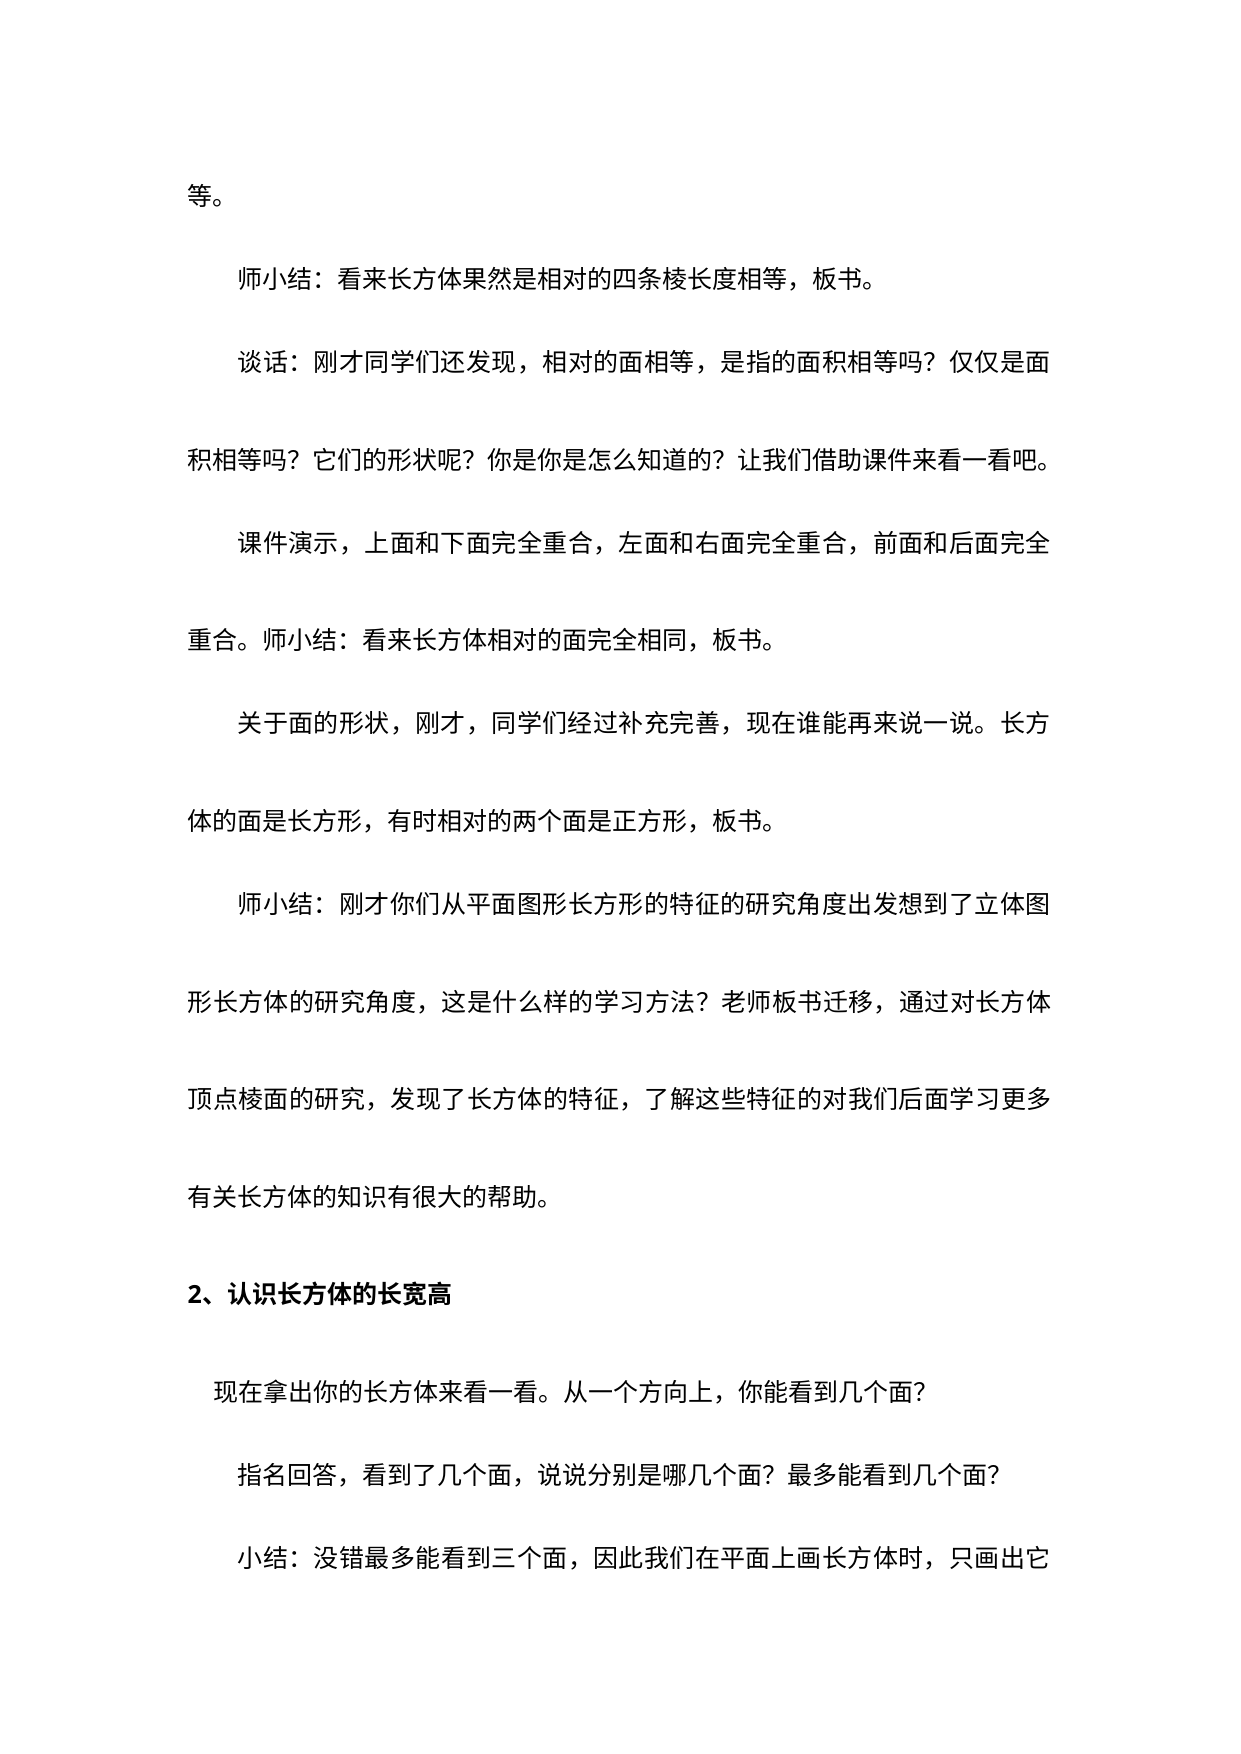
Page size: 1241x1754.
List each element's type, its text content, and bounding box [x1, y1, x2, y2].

text 师小结：刚才你们从平面图形长方形的特征的研究角度出发想到了立体图形长方体的研究角度，这是什么样的学习方法？老师板书迁移，通过对长方体顶点棱面的研究，发现了长方体的特征，了解这些特征的对我们后面学习更多有关长方体的知识有很大的帮助。 2、认识长方体的长宽高 现在拿出你的长方体来看一看。从一个方向上，你能看到几个面？ [187, 870, 1053, 1423]
text 谈话：刚才同学们还发现，相对的面相等，是指的面积相等吗？仅仅是面积相等吗？它们的形状呢？你是你是怎么知道的？让我们借助课件来看一看吧。 [187, 328, 1053, 491]
text 指名回答，看到了几个面，说说分别是哪几个面？最多能看到几个面？ [187, 1441, 1053, 1506]
text 关于面的形状，刚才，同学们经过补充完善，现在谁能再来说一说。长方体的面是长方形，有时相对的两个面是正方形，板书。 [187, 689, 1053, 852]
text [187, 162, 1053, 227]
text 师小结：看来长方体果然是相对的四条棱长度相等，板书。 [187, 245, 1053, 310]
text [187, 1524, 1053, 1589]
text 课件演示，上面和下面完全重合，左面和右面完全重合，前面和后面完全重合。师小结：看来长方体相对的面完全相同，板书。 [187, 509, 1053, 671]
